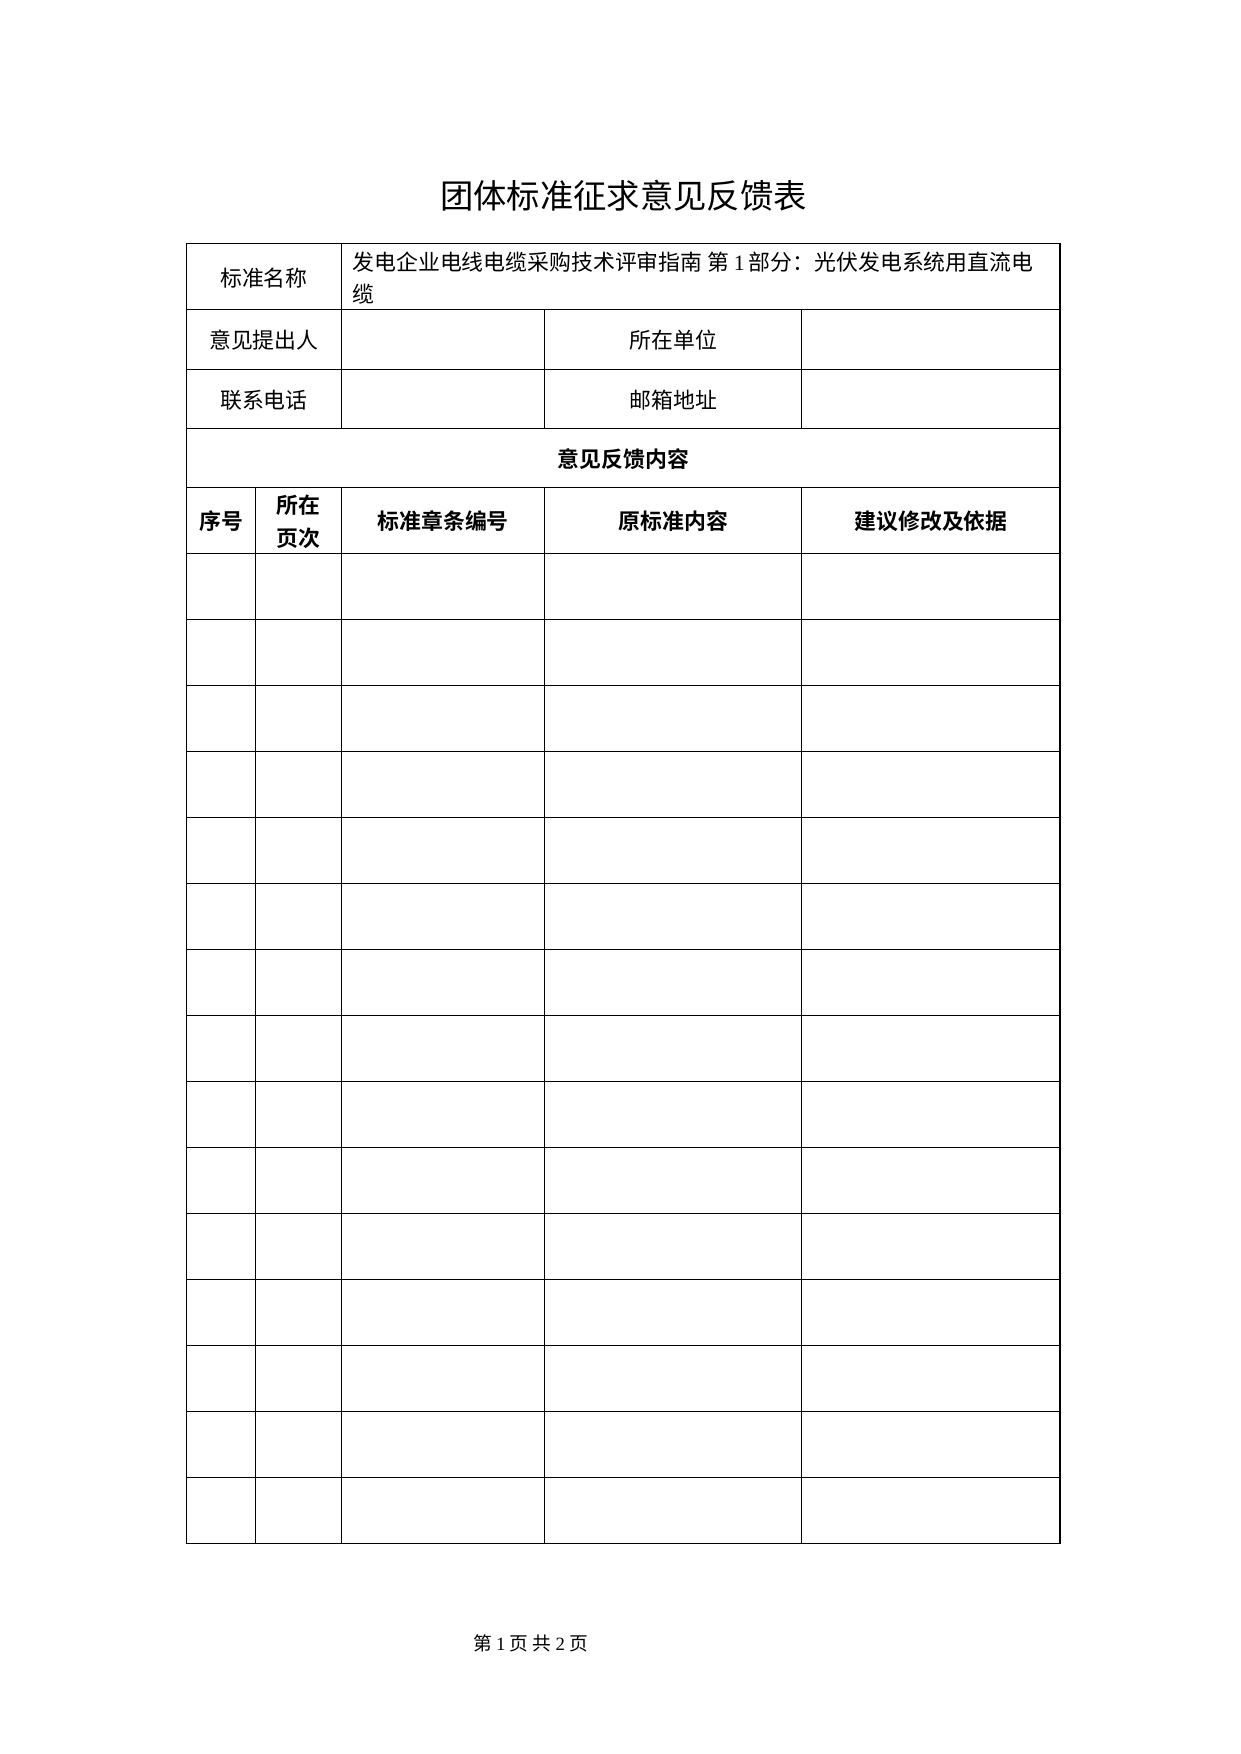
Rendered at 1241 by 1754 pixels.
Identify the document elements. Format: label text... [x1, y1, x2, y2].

table_cell [187, 1148, 255, 1213]
table_cell [545, 620, 801, 685]
table_cell [256, 752, 341, 817]
table_cell [545, 686, 801, 751]
table_cell [802, 1082, 1059, 1147]
table_cell [545, 1478, 801, 1543]
table_cell [545, 752, 801, 817]
table_cell [802, 1148, 1059, 1213]
table_cell [187, 950, 255, 1015]
table_cell [342, 686, 544, 751]
table_cell [802, 1016, 1059, 1081]
table_cell [342, 1082, 544, 1147]
table_cell [342, 620, 544, 685]
table_cell 意见反馈内容 [187, 429, 1059, 487]
table_cell [187, 818, 255, 883]
table_cell [545, 950, 801, 1015]
table_cell [256, 620, 341, 685]
table_cell [545, 554, 801, 619]
table_cell [802, 818, 1059, 883]
table_cell [342, 1346, 544, 1411]
table_cell [256, 686, 341, 751]
table_cell [802, 950, 1059, 1015]
table_cell [802, 1478, 1059, 1543]
table_cell [187, 554, 255, 619]
table_cell [187, 752, 255, 817]
table_cell 所在 页次 [256, 488, 341, 553]
table_cell [802, 620, 1059, 685]
table_cell [256, 1016, 341, 1081]
table_header 发电企业电线电缆采购技术评审指南 第1部分：光伏发电系统用直流电缆 [342, 244, 1059, 309]
table_cell [342, 1412, 544, 1477]
text 团体标准征求意见反馈表 [182, 162, 1064, 227]
table_cell [256, 950, 341, 1015]
table_cell [256, 884, 341, 949]
table_cell [342, 1214, 544, 1279]
table_cell [342, 884, 544, 949]
table_cell 原标准内容 [545, 488, 801, 553]
table_cell [256, 1346, 341, 1411]
table_cell [256, 1412, 341, 1477]
table_cell [545, 1214, 801, 1279]
table_cell [342, 1280, 544, 1345]
table_cell [802, 554, 1059, 619]
table_cell [342, 1478, 544, 1543]
table_cell [256, 1148, 341, 1213]
table_cell [187, 1082, 255, 1147]
table_cell [187, 1478, 255, 1543]
table_cell [187, 1280, 255, 1345]
table_cell [187, 884, 255, 949]
table_cell [545, 818, 801, 883]
table_cell [187, 686, 255, 751]
table_cell 所在单位 [545, 310, 801, 368]
table_cell [256, 1478, 341, 1543]
table_cell [545, 1346, 801, 1411]
table_cell 意见提出人 [187, 310, 341, 368]
table_cell [802, 752, 1059, 817]
table_cell [802, 884, 1059, 949]
table_cell [802, 1214, 1059, 1279]
table_cell [802, 1412, 1059, 1477]
table_cell [802, 1346, 1059, 1411]
table_cell 序号 [187, 488, 255, 553]
table_cell [545, 1082, 801, 1147]
table_cell [256, 1214, 341, 1279]
table_cell [342, 752, 544, 817]
table_cell [187, 1412, 255, 1477]
table_cell [187, 1346, 255, 1411]
table_cell [342, 950, 544, 1015]
table_cell [342, 310, 544, 368]
table_cell [187, 620, 255, 685]
table_cell [802, 310, 1059, 368]
table_cell [342, 818, 544, 883]
table_cell [802, 370, 1059, 427]
table_cell [802, 686, 1059, 751]
table_cell [342, 1148, 544, 1213]
table_cell [545, 1016, 801, 1081]
table_cell [342, 370, 544, 427]
table_cell [187, 1214, 255, 1279]
table_cell 联系电话 [187, 370, 341, 427]
table_cell 标准章条编号 [342, 488, 544, 553]
table_cell [342, 554, 544, 619]
table_cell [256, 1280, 341, 1345]
table_cell [256, 818, 341, 883]
table_cell 邮箱地址 [545, 370, 801, 427]
table_cell [256, 1082, 341, 1147]
table_cell [545, 1412, 801, 1477]
table_cell [187, 1016, 255, 1081]
table_cell [545, 1148, 801, 1213]
table_cell [256, 554, 341, 619]
table_cell [342, 1016, 544, 1081]
table_cell [545, 884, 801, 949]
table_cell [545, 1280, 801, 1345]
table_header 标准名称 [187, 244, 341, 309]
table_cell [802, 1280, 1059, 1345]
table_cell 建议修改及依据 [802, 488, 1059, 553]
